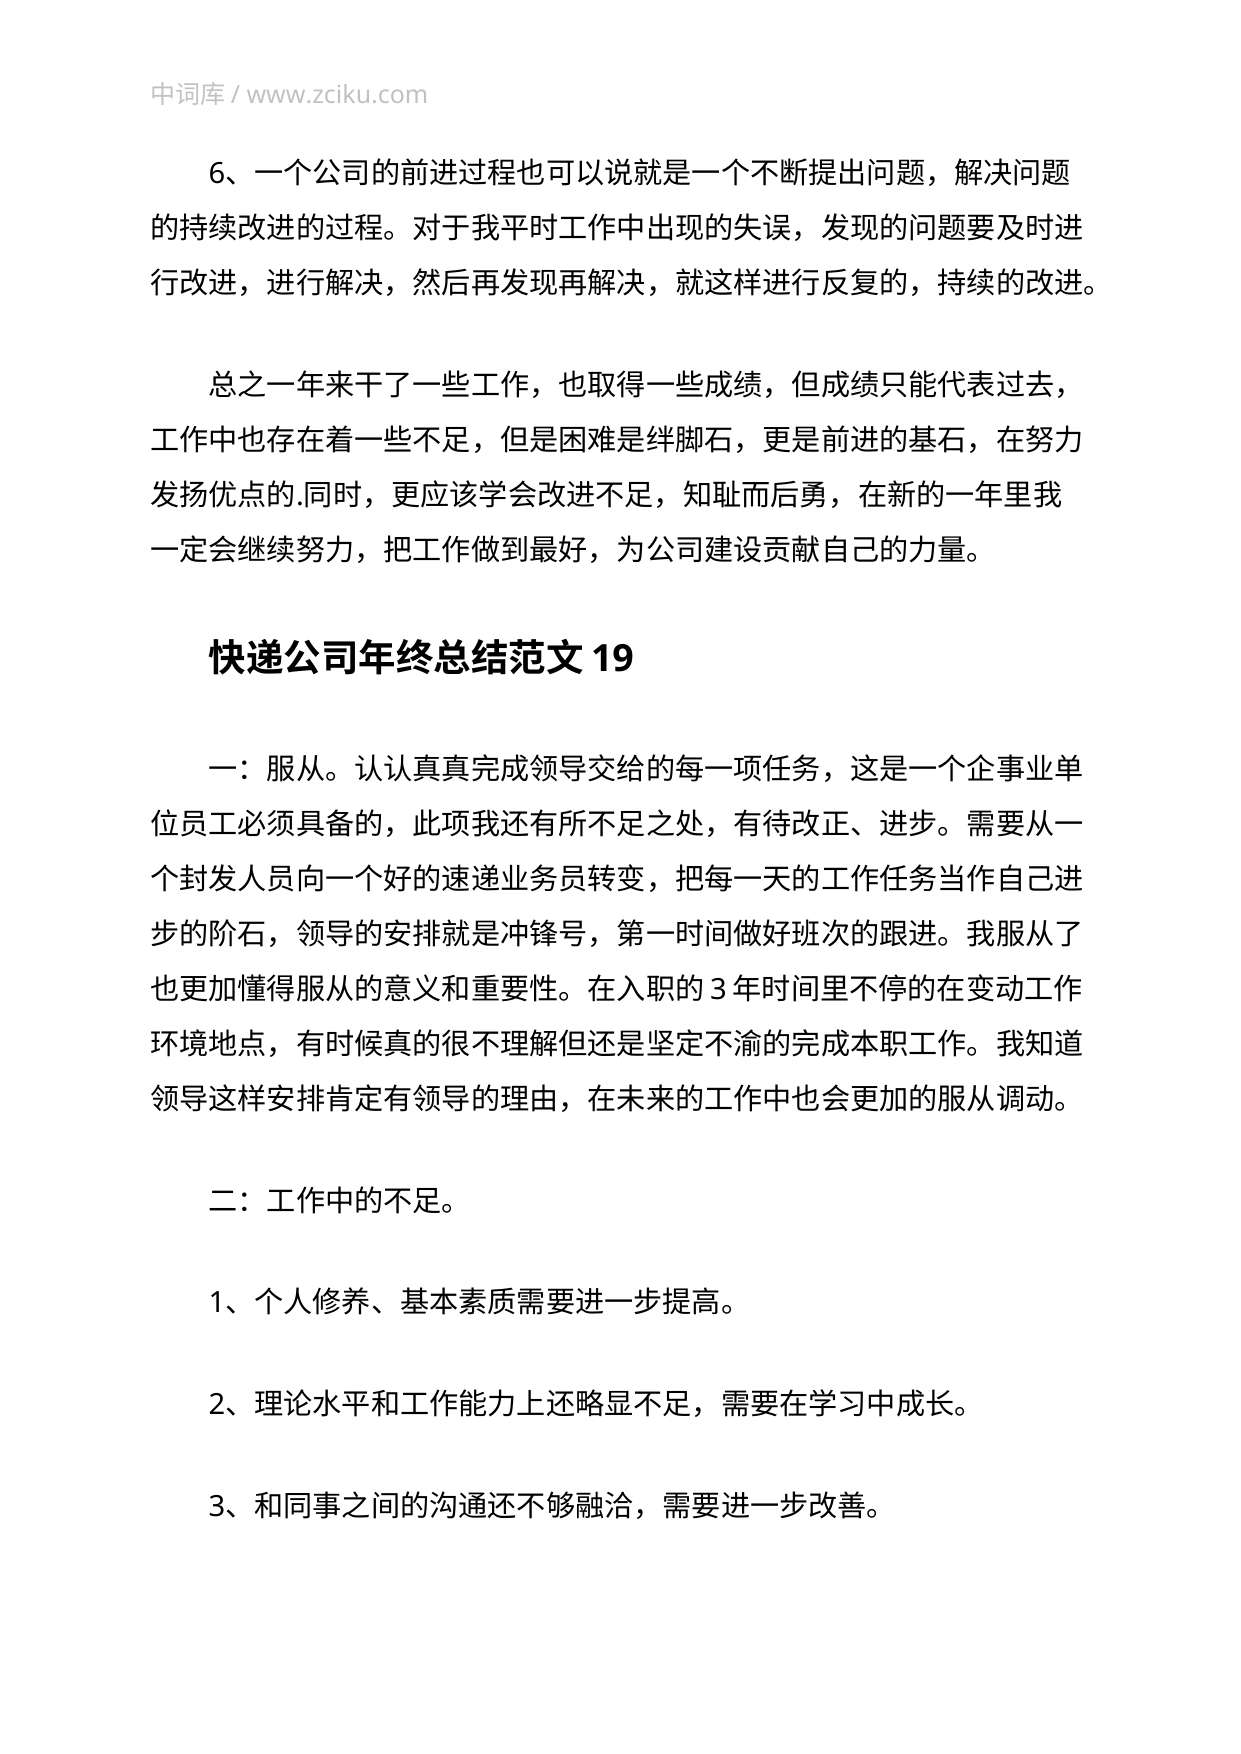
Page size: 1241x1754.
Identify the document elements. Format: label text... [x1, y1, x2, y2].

text 二：工作中的不足。 [150, 1177, 1090, 1219]
text 总之一年来干了一些工作，也取得一些成绩，但成绩只能代表过去，工作中也存在着一些不足，但是困难是绊脚石，更是前进的基石，在努力发扬优点的.同时，更应该学会改进不足，知耻而后勇，在新的一年里我一定会继续努力，把工作做到最好，为公司建设贡献自己的力量。 [150, 362, 1090, 569]
text 3、和同事之间的沟通还不够融洽，需要进一步改善。 [150, 1483, 1090, 1525]
text 快递公司年终总结范文19 [150, 628, 1090, 683]
text 2、理论水平和工作能力上还略显不足，需要在学习中成长。 [150, 1381, 1090, 1423]
text 1、个人修养、基本素质需要进一步提高。 [150, 1279, 1090, 1321]
text 一：服从。认认真真完成领导交给的每一项任务，这是一个企事业单位员工必须具备的，此项我还有所不足之处，有待改正、进步。需要从一个封发人员向一个好的速递业务员转变，把每一天的工作任务当作自己进步的阶石，领导的安排就是冲锋号，第一时间做好班次的跟进。我服从了也更加懂得服从的意义和重要性。在入职的3年时间里不停的在变动工作环境地点，有时候真的很不理解但还是坚定不渝的完成本职工作。我知道领导这样安排肯定有领导的理由，在未来的工作中也会更加的服从调动。 [150, 746, 1090, 1118]
text 6、一个公司的前进过程也可以说就是一个不断提出问题，解决问题的持续改进的过程。对于我平时工作中出现的失误，发现的问题要及时进行改进，进行解决，然后再发现再解决，就这样进行反复的，持续的改进。 [150, 150, 1090, 302]
